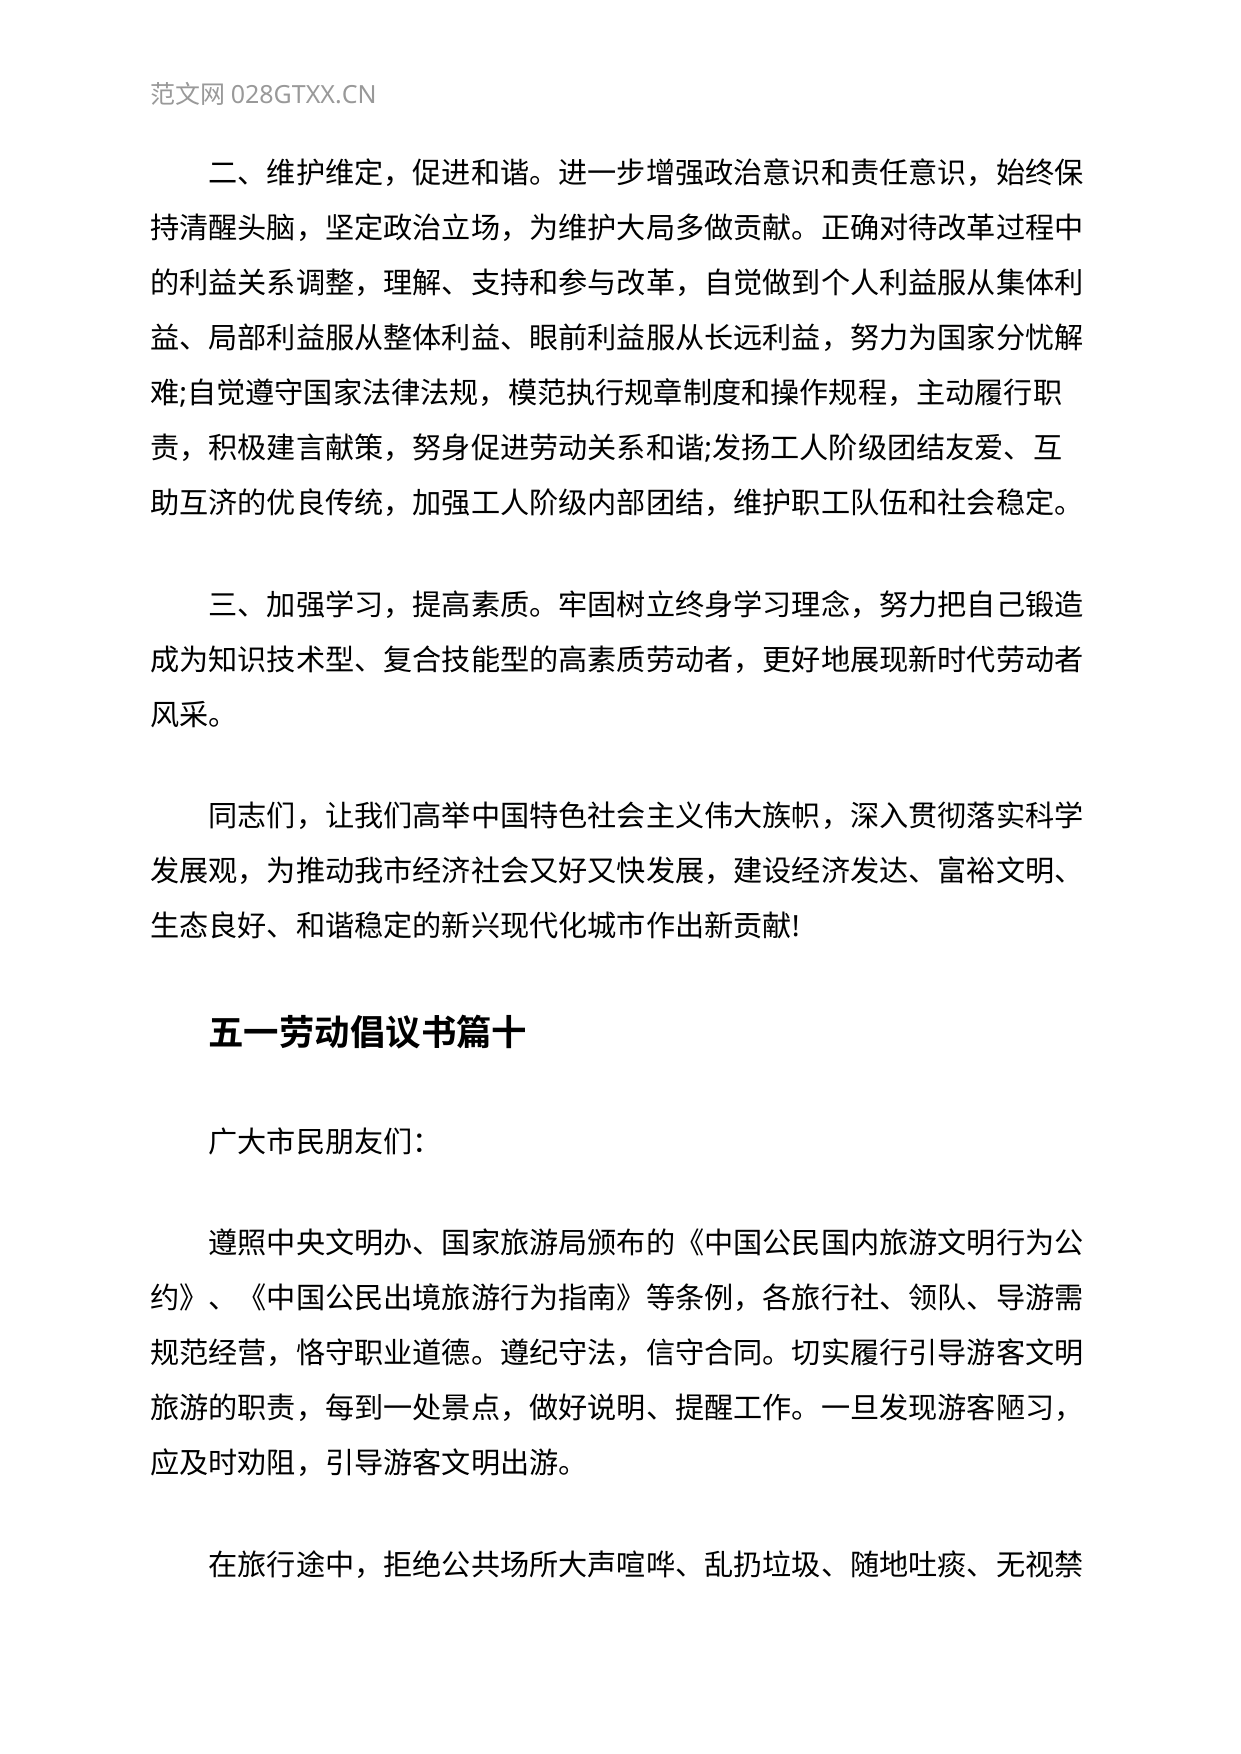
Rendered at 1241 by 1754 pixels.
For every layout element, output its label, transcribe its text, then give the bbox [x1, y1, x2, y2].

text 同志们，让我们高举中国特色社会主义伟大族帜，深入贯彻落实科学发展观，为推动我市经济社会又好又快发展，建设经济发达、富裕文明、生态良好、和谐稳定的新兴现代化城市作出新贡献! [150, 793, 1090, 945]
text 广大市民朋友们： [150, 1118, 1090, 1160]
text 三、加强学习，提高素质。牢固树立终身学习理念，努力把自己锻造成为知识技术型、复合技能型的高素质劳动者，更好地展现新时代劳动者风采。 [150, 581, 1090, 733]
text 五一劳动倡议书篇十 [150, 1005, 1090, 1056]
text 遵照中央文明办、国家旅游局颁布的《中国公民国内旅游文明行为公约》、《中国公民出境旅游行为指南》等条例，各旅行社、领队、导游需规范经营，恪守职业道德。遵纪守法，信守合同。切实履行引导游客文明旅游的职责，每到一处景点，做好说明、提醒工作。一旦发现游客陋习，应及时劝阻，引导游客文明出游。 [150, 1220, 1090, 1482]
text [150, 1541, 1090, 1583]
text 二、维护维定，促进和谐。进一步增强政治意识和责任意识，始终保持清醒头脑，坚定政治立场，为维护大局多做贡献。正确对待改革过程中的利益关系调整，理解、支持和参与改革，自觉做到个人利益服从集体利益、局部利益服从整体利益、眼前利益服从长远利益，努力为国家分忧解难;自觉遵守国家法律法规，模范执行规章制度和操作规程，主动履行职责，积极建言献策，努身促进劳动关系和谐;发扬工人阶级团结友爱、互助互济的优良传统，加强工人阶级内部团结，维护职工队伍和社会稳定。 [150, 150, 1090, 522]
